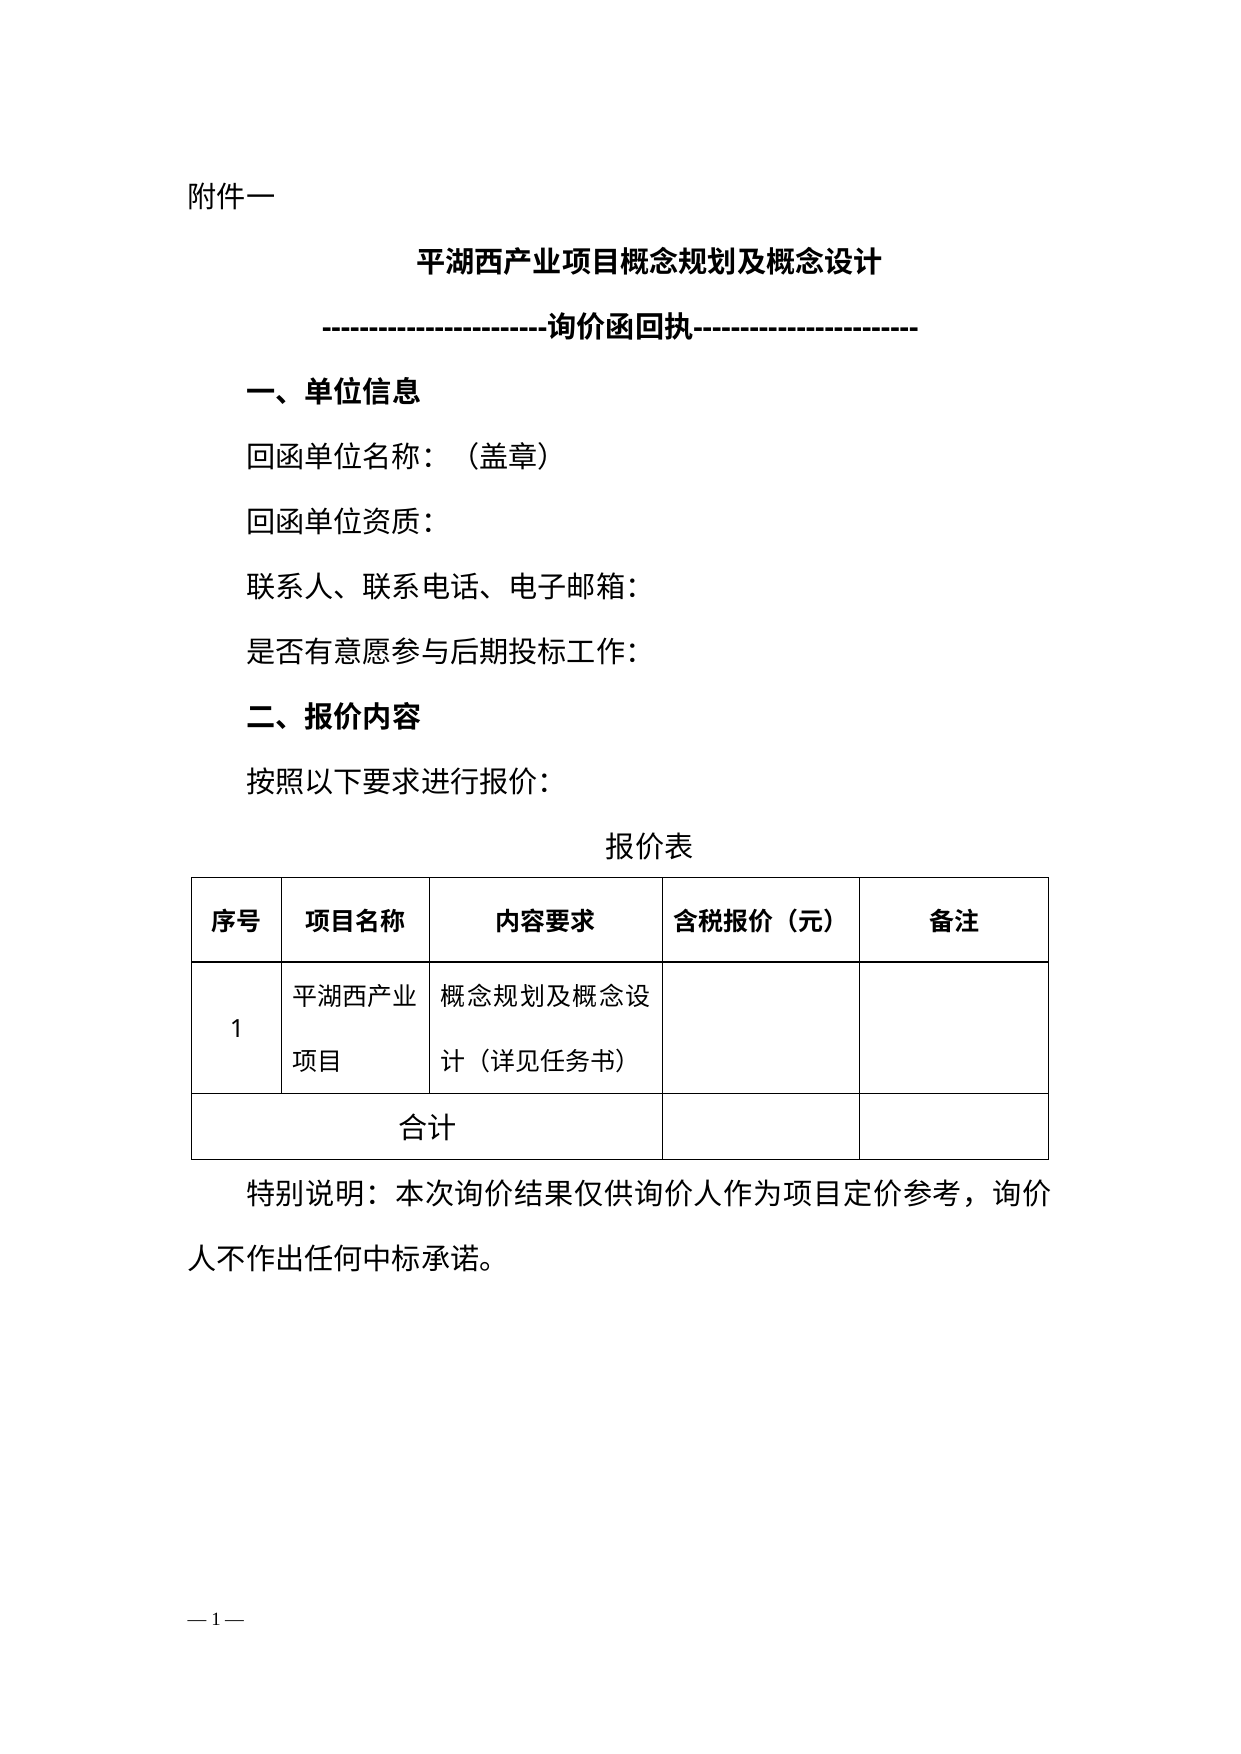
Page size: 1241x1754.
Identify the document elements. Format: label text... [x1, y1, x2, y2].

text 回函单位资质： [187, 487, 1053, 552]
table_header 序号 [192, 878, 281, 961]
table_cell 1 [192, 963, 281, 1092]
table_cell [663, 963, 859, 1092]
table_header 项目名称 [282, 878, 429, 961]
text ------------------------询价函回执------------------------ [187, 292, 1053, 357]
text 特别说明：本次询价结果仅供询价人作为项目定价参考，询价人不作出任何中标承诺。 [187, 1159, 1053, 1289]
table_cell 概念规划及概念设计（详见任务书） [430, 963, 662, 1092]
table_header 内容要求 [430, 878, 662, 961]
text 一、单位信息 [187, 357, 1053, 422]
text 按照以下要求进行报价： [187, 747, 1053, 812]
table_cell [860, 1094, 1048, 1158]
text 平湖西产业项目概念规划及概念设计 [187, 227, 1053, 292]
text 二、报价内容 [187, 682, 1053, 747]
table_cell [860, 963, 1048, 1092]
table_header 含税报价（元） [663, 878, 859, 961]
text 回函单位名称：（盖章） [187, 422, 1053, 487]
table_cell [663, 1094, 859, 1158]
table_cell 平湖西产业项目 [282, 963, 429, 1092]
text 联系人、联系电话、电子邮箱： [187, 552, 1053, 617]
text 附件一 [187, 162, 1053, 227]
text 报价表 [187, 812, 1053, 877]
text 是否有意愿参与后期投标工作： [187, 617, 1053, 682]
table_header 备注 [860, 878, 1048, 961]
table_cell 合计 [192, 1094, 662, 1158]
